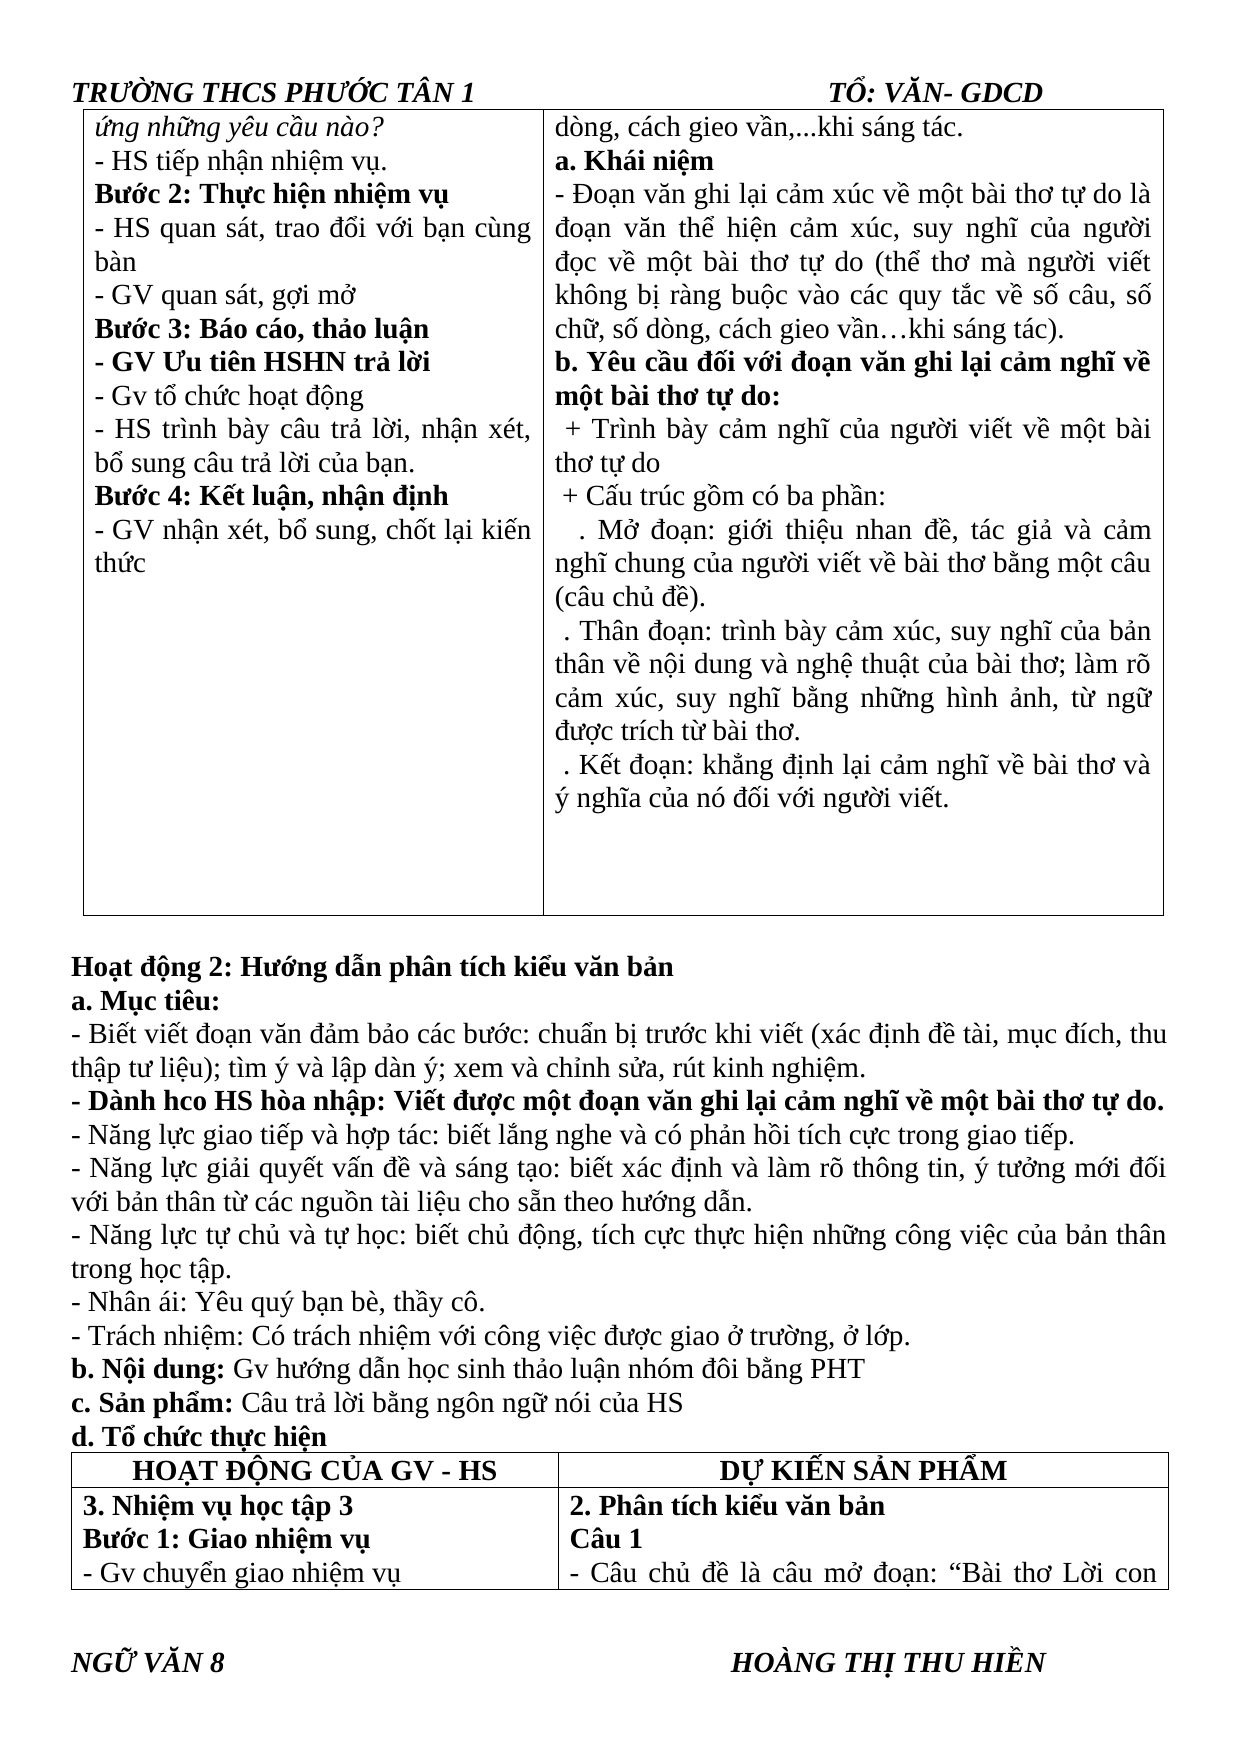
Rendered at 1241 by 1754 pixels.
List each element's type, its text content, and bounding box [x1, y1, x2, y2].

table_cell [544, 110, 1163, 914]
table_header HOẠT ĐỘNG CỦA GV - HS [72, 1453, 558, 1487]
text a. Mục tiêu: [71, 983, 1169, 1016]
text - Biết viết đoạn văn đảm bảo các bước: chuẩn bị trước khi viết (xác định đề tài, mục đích, thu thập tư liệu); tìm ý và lập dàn ý; xem và chỉnh sửa, rút kinh nghiệm. [71, 1016, 1169, 1083]
text - Dành hco HS hòa nhập: Viết được một đoạn văn ghi lại cảm nghĩ về một bài thơ tự do. [71, 1083, 1169, 1117]
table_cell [72, 1488, 558, 1588]
text - Trách nhiệm: Có trách nhiệm với công việc được giao ở trường, ở lớp. [71, 1318, 1169, 1352]
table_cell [559, 1488, 1168, 1588]
text - Năng lực giao tiếp và hợp tác: biết lắng nghe và có phản hồi tích cực trong giao tiếp. [71, 1117, 1169, 1150]
text - Năng lực giải quyết vấn đề và sáng tạo: biết xác định và làm rõ thông tin, ý tưởng mới đối với bản thân từ các nguồn tài liệu cho sẵn theo hướng dẫn. [71, 1150, 1169, 1217]
text b. Nội dung: Gv hướng dẫn học sinh thảo luận nhóm đôi bằng PHT [71, 1352, 1169, 1385]
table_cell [84, 110, 543, 914]
text Hoạt động 2: Hướng dẫn phân tích kiểu văn bản [71, 949, 1169, 983]
text d. Tổ chức thực hiện [71, 1419, 1169, 1452]
text - Nhân ái: Yêu quý bạn bè, thầy cô. [71, 1284, 1169, 1318]
text - Năng lực tự chủ và tự học: biết chủ động, tích cực thực hiện những công việc của bản thân trong học tập. [71, 1217, 1169, 1284]
table_header DỰ KIẾN SẢN PHẨM [559, 1453, 1168, 1487]
text c. Sản phẩm: Câu trả lời bằng ngôn ngữ nói của HS [71, 1385, 1169, 1419]
